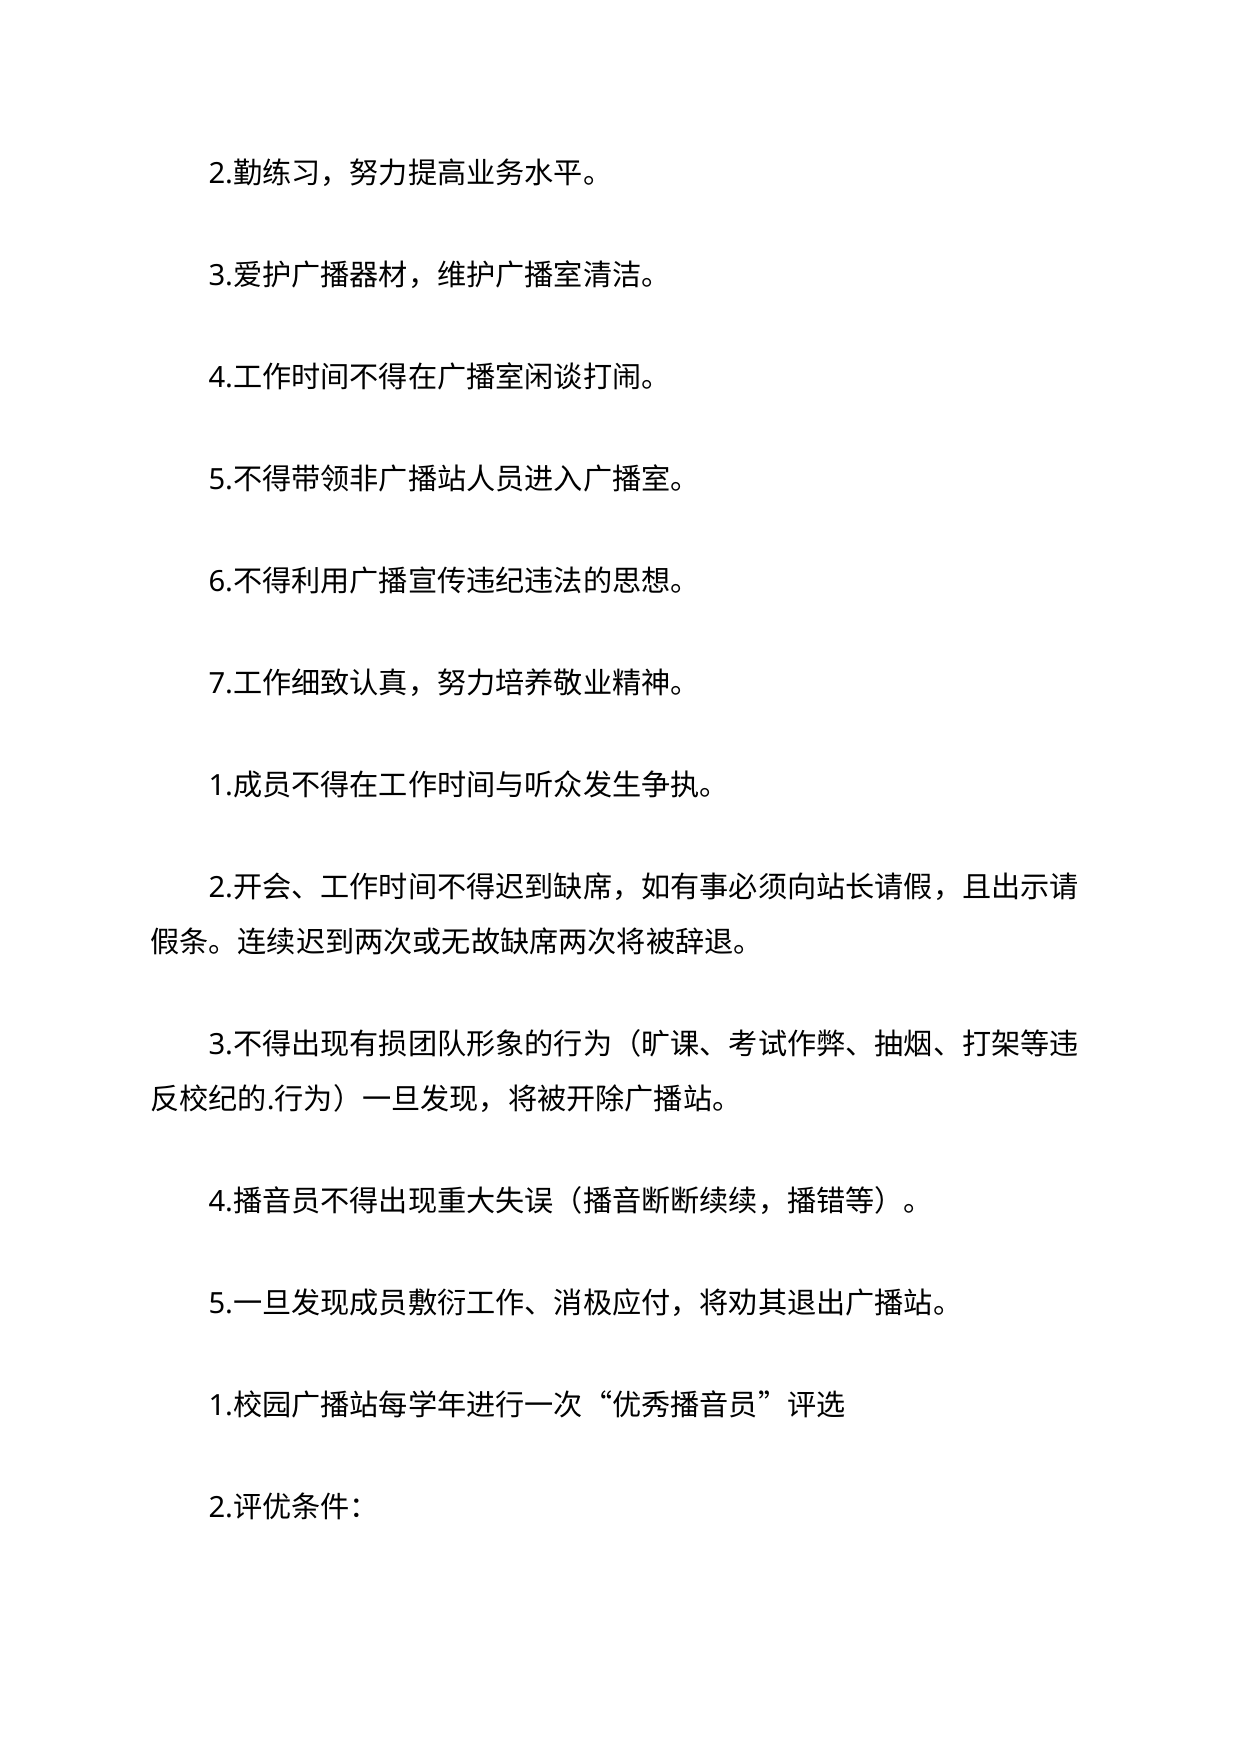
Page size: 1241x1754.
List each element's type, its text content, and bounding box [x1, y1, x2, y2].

text 4.播音员不得出现重大失误（播音断断续续，播错等）。 [150, 1178, 1090, 1220]
text 3.爱护广播器材，维护广播室清洁。 [150, 252, 1090, 294]
text 4.工作时间不得在广播室闲谈打闹。 [150, 354, 1090, 396]
text 1.校园广播站每学年进行一次“优秀播音员”评选 [150, 1382, 1090, 1424]
text 5.一旦发现成员敷衍工作、消极应付，将劝其退出广播站。 [150, 1279, 1090, 1322]
text 3.不得出现有损团队形象的行为（旷课、考试作弊、抽烟、打架等违反校纪的.行为）一旦发现，将被开除广播站。 [150, 1021, 1090, 1118]
text 2.开会、工作时间不得迟到缺席，如有事必须向站长请假，且出示请假条。连续迟到两次或无故缺席两次将被辞退。 [150, 864, 1090, 961]
text 5.不得带领非广播站人员进入广播室。 [150, 456, 1090, 498]
text 2.勤练习，努力提高业务水平。 [150, 150, 1090, 192]
text 6.不得利用广播宣传违纪违法的思想。 [150, 558, 1090, 600]
text 2.评优条件： [150, 1483, 1090, 1526]
text 7.工作细致认真，努力培养敬业精神。 [150, 660, 1090, 702]
text 1.成员不得在工作时间与听众发生争执。 [150, 762, 1090, 804]
